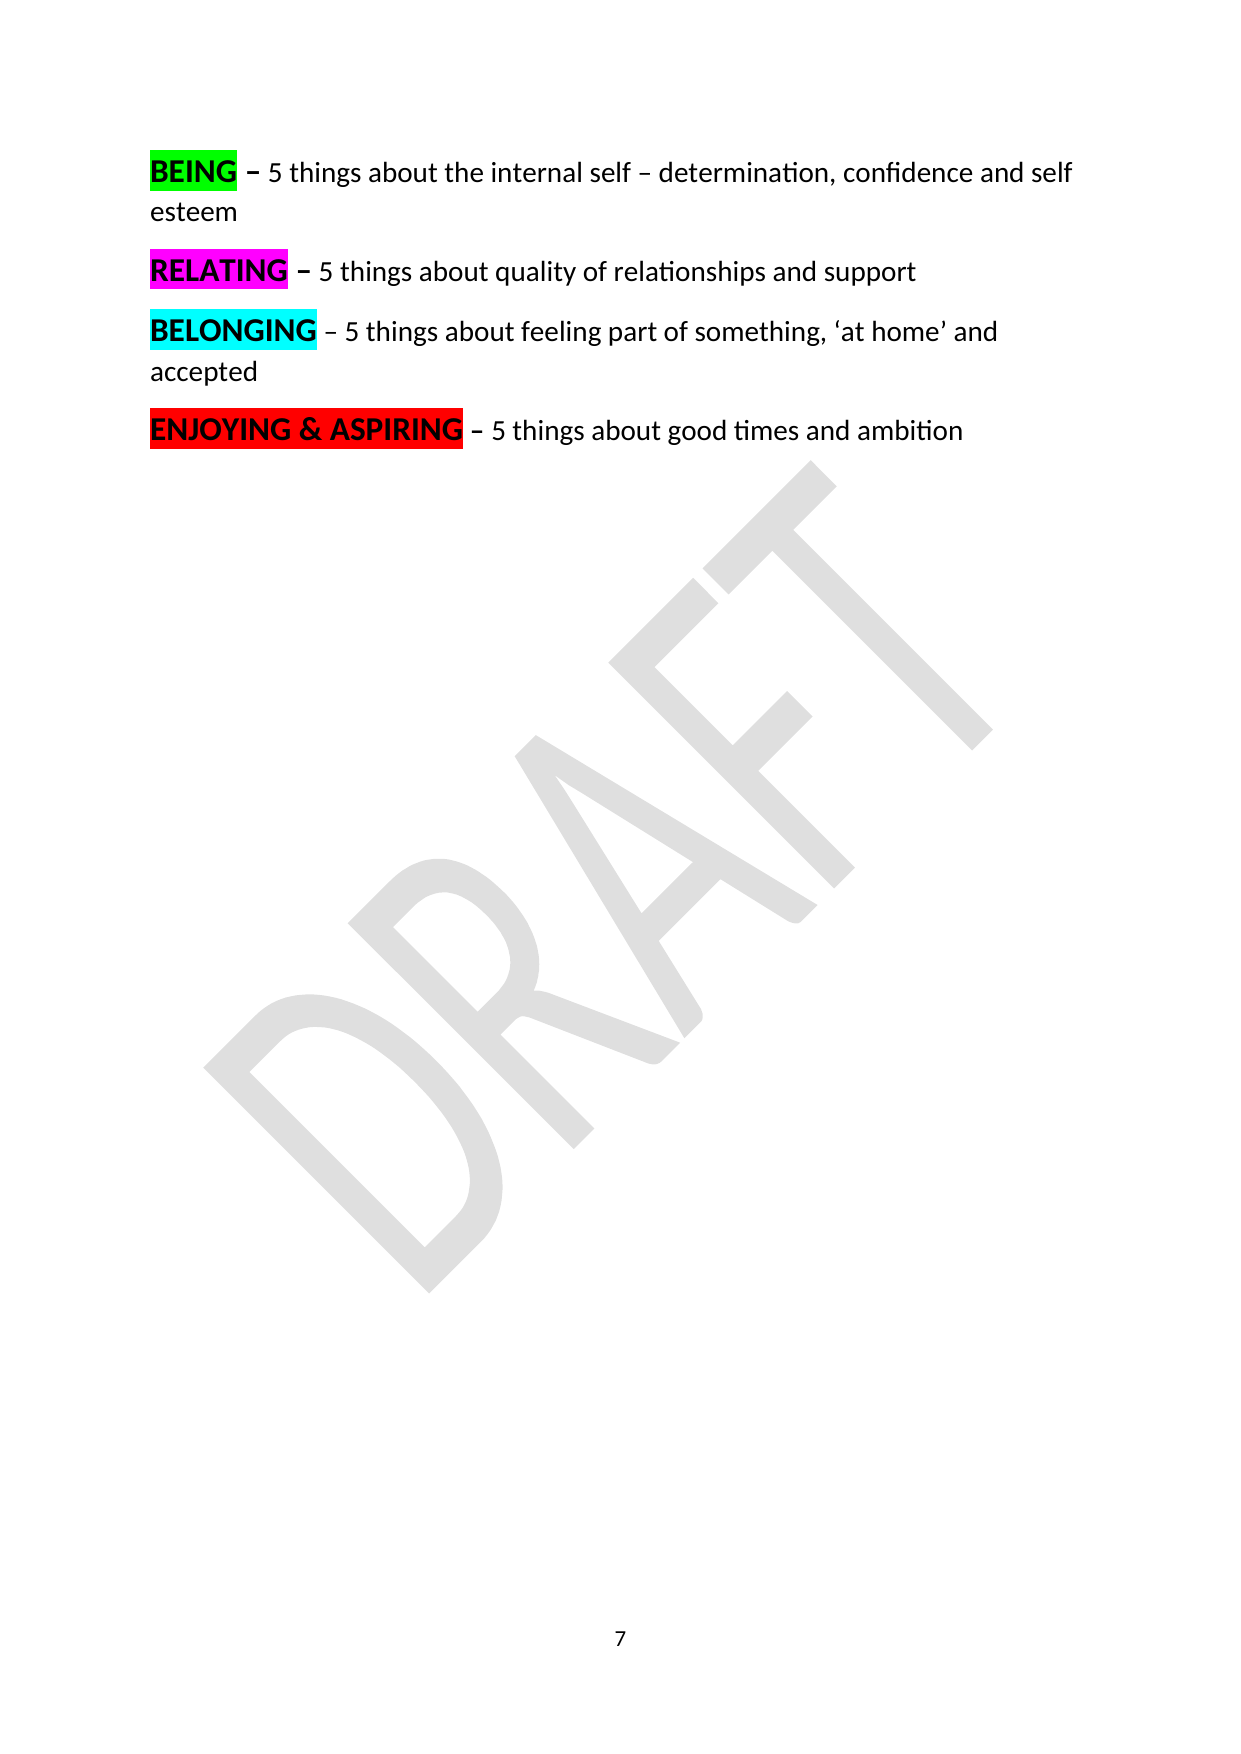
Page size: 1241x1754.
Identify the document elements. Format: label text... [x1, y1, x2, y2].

text BELONGING – 5 things about feeling part of something, ‘at home’ and accepted [150, 309, 1090, 388]
text ENJOYING & ASPIRING – 5 things about good times and ambition [463, 408, 1090, 449]
text BEING – 5 things about the internal self – determination, confidence and self esteem [150, 150, 1090, 229]
text RELATING – 5 things about quality of relationships and support [288, 249, 1090, 289]
